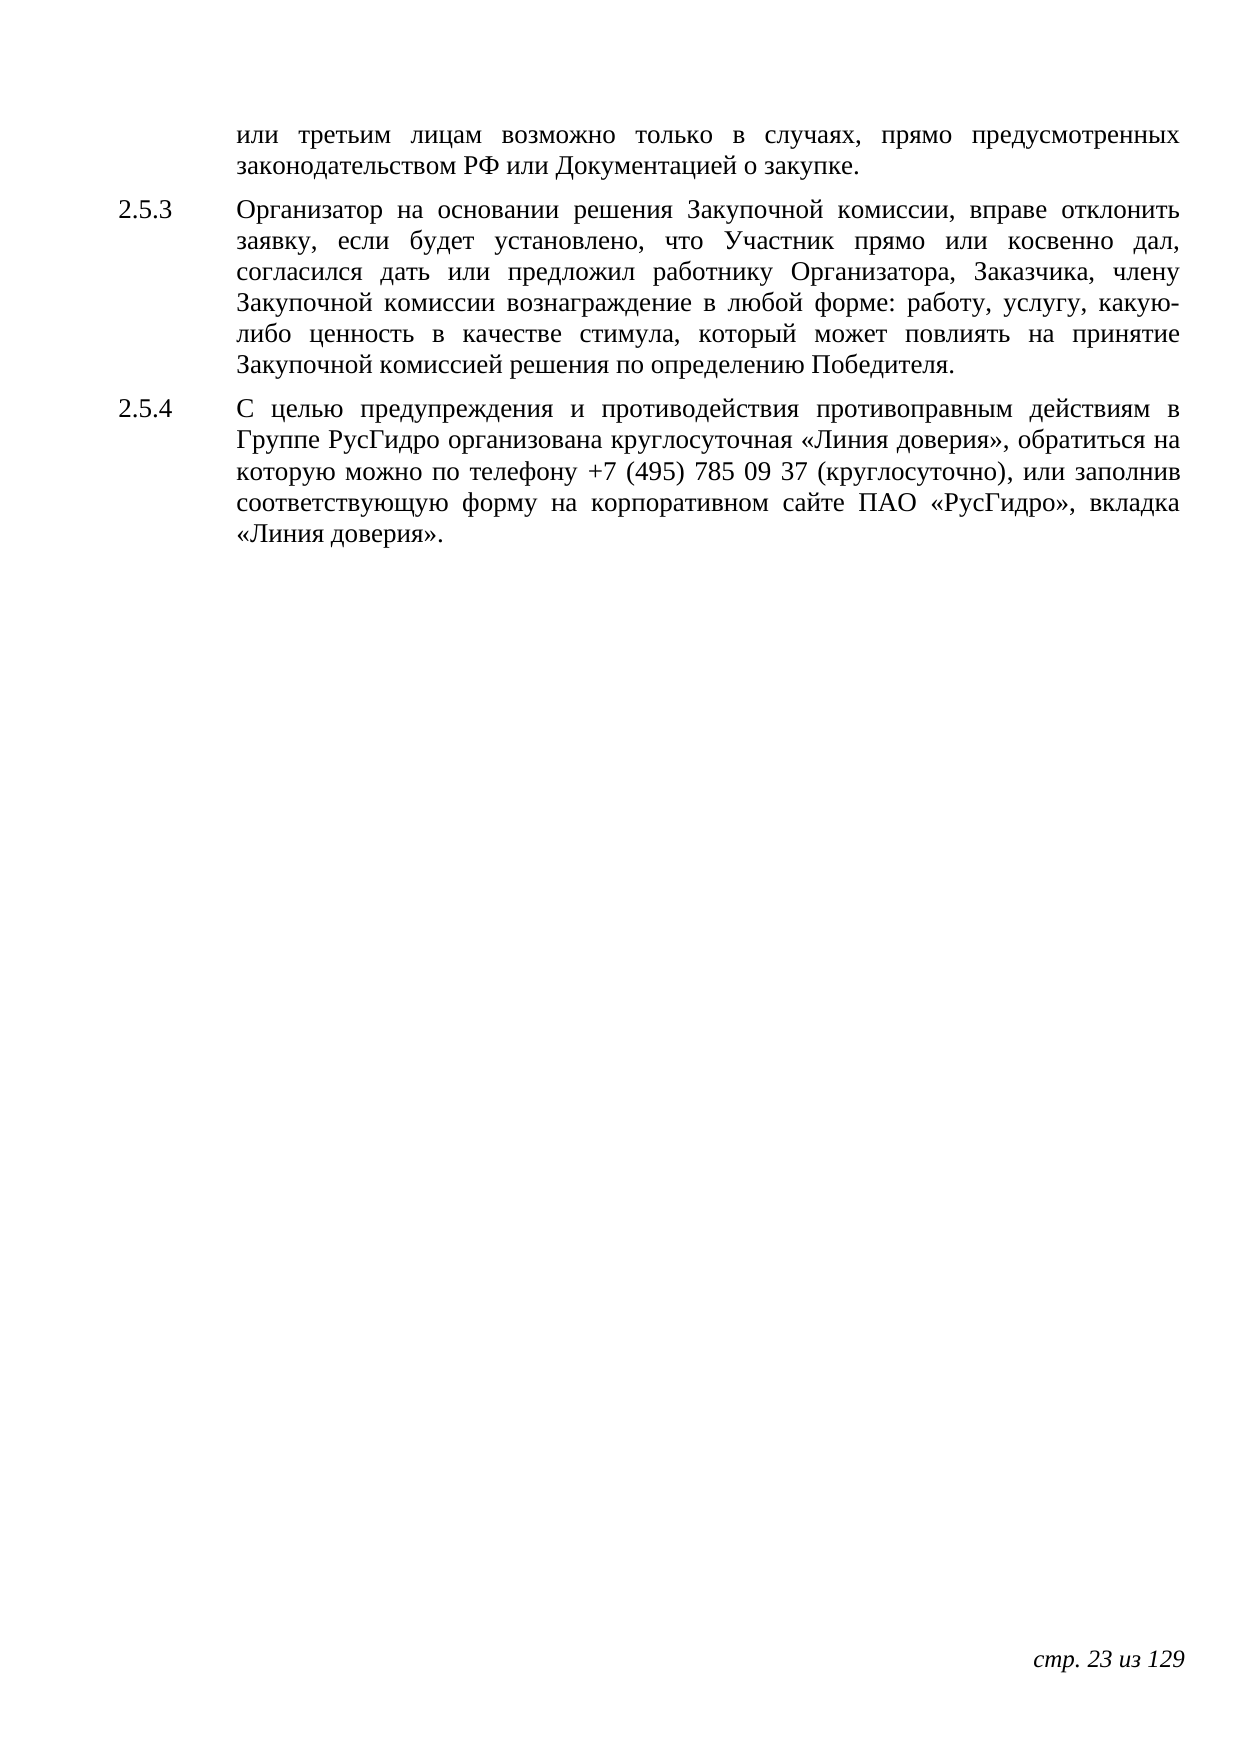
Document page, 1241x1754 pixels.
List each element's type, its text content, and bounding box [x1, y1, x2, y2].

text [118, 118, 1181, 180]
text С целью предупреждения и противодействия противоправным действиям в Группе РусГидро организована круглосуточная «Линия доверия», обратиться на которую можно по телефону +7 (495) 785 09 37 (круглосуточно), или заполнив соответствующую форму на корпоративном сайте ПАО «РусГидро», вкладка «Линия доверия». [118, 392, 1181, 548]
text Организатор на основании решения Закупочной комиссии, вправе отклонить заявку, если будет установлено, что Участник прямо или косвенно дал, согласился дать или предложил работнику Организатора, Заказчика, члену Закупочной комиссии вознаграждение в любой форме: работу, услугу, какую-либо ценность в качестве стимула, который может повлиять на принятие Закупочной комиссией решения по определению Победителя. [118, 193, 1181, 380]
